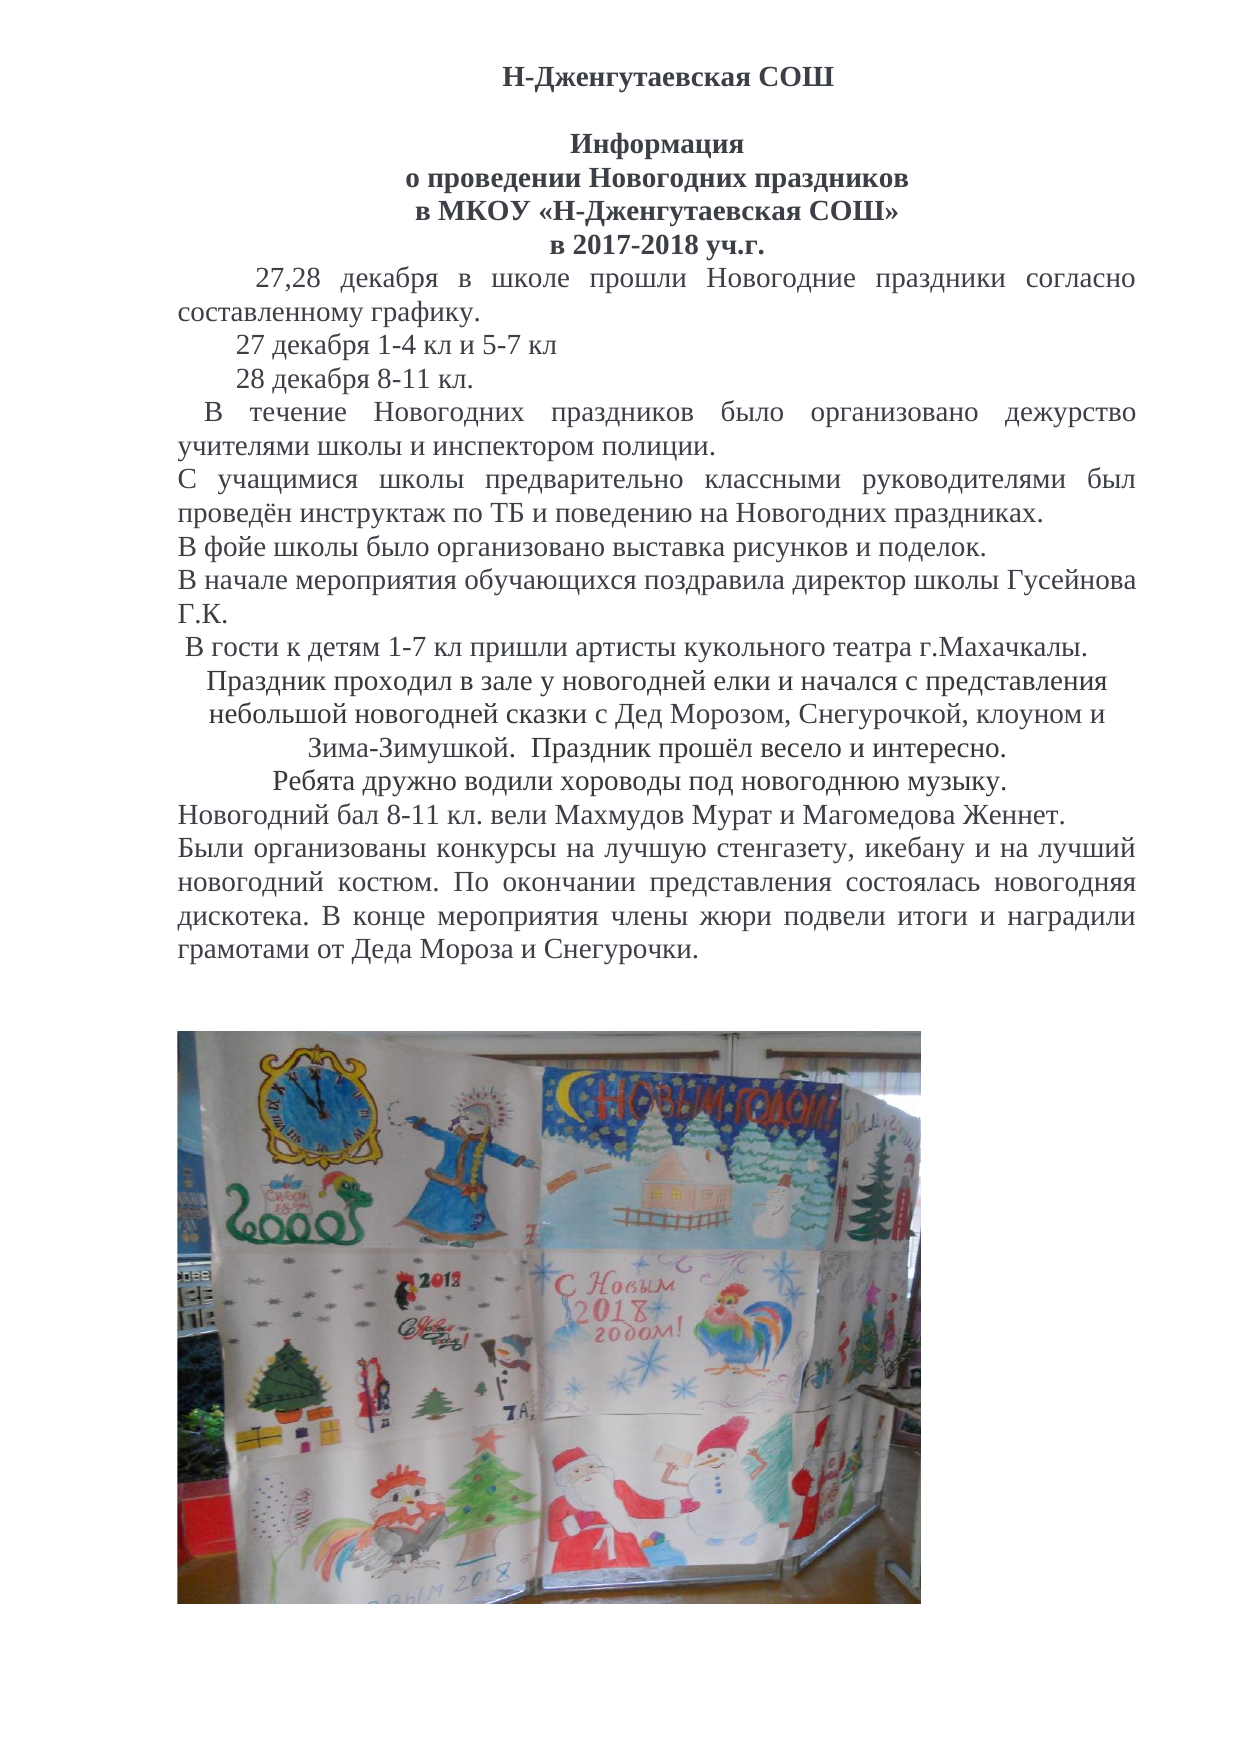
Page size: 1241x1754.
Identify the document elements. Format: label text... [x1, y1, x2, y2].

text в МКОУ «Н-Дженгутаевская СОШ» [177, 193, 1137, 227]
text В фойе школы было организовано выставка рисунков и поделок. [177, 529, 1137, 562]
text С учащимися школы предварительно классными руководителями был проведён инструктаж по ТБ и поведению на Новогодних праздниках. [177, 462, 1137, 529]
text В начале мероприятия обучающихся поздравила директор школы Гусейнова Г.К. [177, 562, 1137, 629]
text Праздник проходил в зале у новогодней елки и начался с представления небольшой новогодней сказки с Дед Морозом, Снегурочкой, клоуном и Зима-Зимушкой. Праздник прошёл весело и интересно. [177, 663, 1137, 763]
text В течение Новогодних праздников было организовано дежурство учителями школы и инспектором полиции. [177, 394, 1137, 462]
text Ребята дружно водили хороводы под новогоднюю музыку. [177, 763, 1137, 797]
text 28 декабря 8-11 кл. [177, 361, 1137, 394]
text 27 декабря 1-4 кл и 5-7 кл [177, 327, 1137, 361]
text о проведении Новогодних праздников [177, 160, 1137, 193]
text 27,28 декабря в школе прошли Новогодние праздники согласно составленному графику. [177, 260, 1137, 327]
text Н-Дженгутаевская СОШ [177, 59, 1137, 93]
picture [177, 1031, 921, 1604]
text Были организованы конкурсы на лучшую стенгазету, икебану и на лучший новогодний костюм. По окончании представления состоялась новогодняя дискотека. В конце мероприятия члены жюри подвели итоги и наградили грамотами от Деда Мороза и Снегурочки. [177, 831, 1137, 965]
text в 2017-2018 уч.г. [177, 227, 1137, 260]
text Новогодний бал 8-11 кл. вели Махмудов Мурат и Магомедова Женнет. [177, 797, 1137, 831]
text В гости к детям 1-7 кл пришли артисты кукольного театра г.Махачкалы. [177, 629, 1137, 663]
text Информация [177, 126, 1137, 160]
